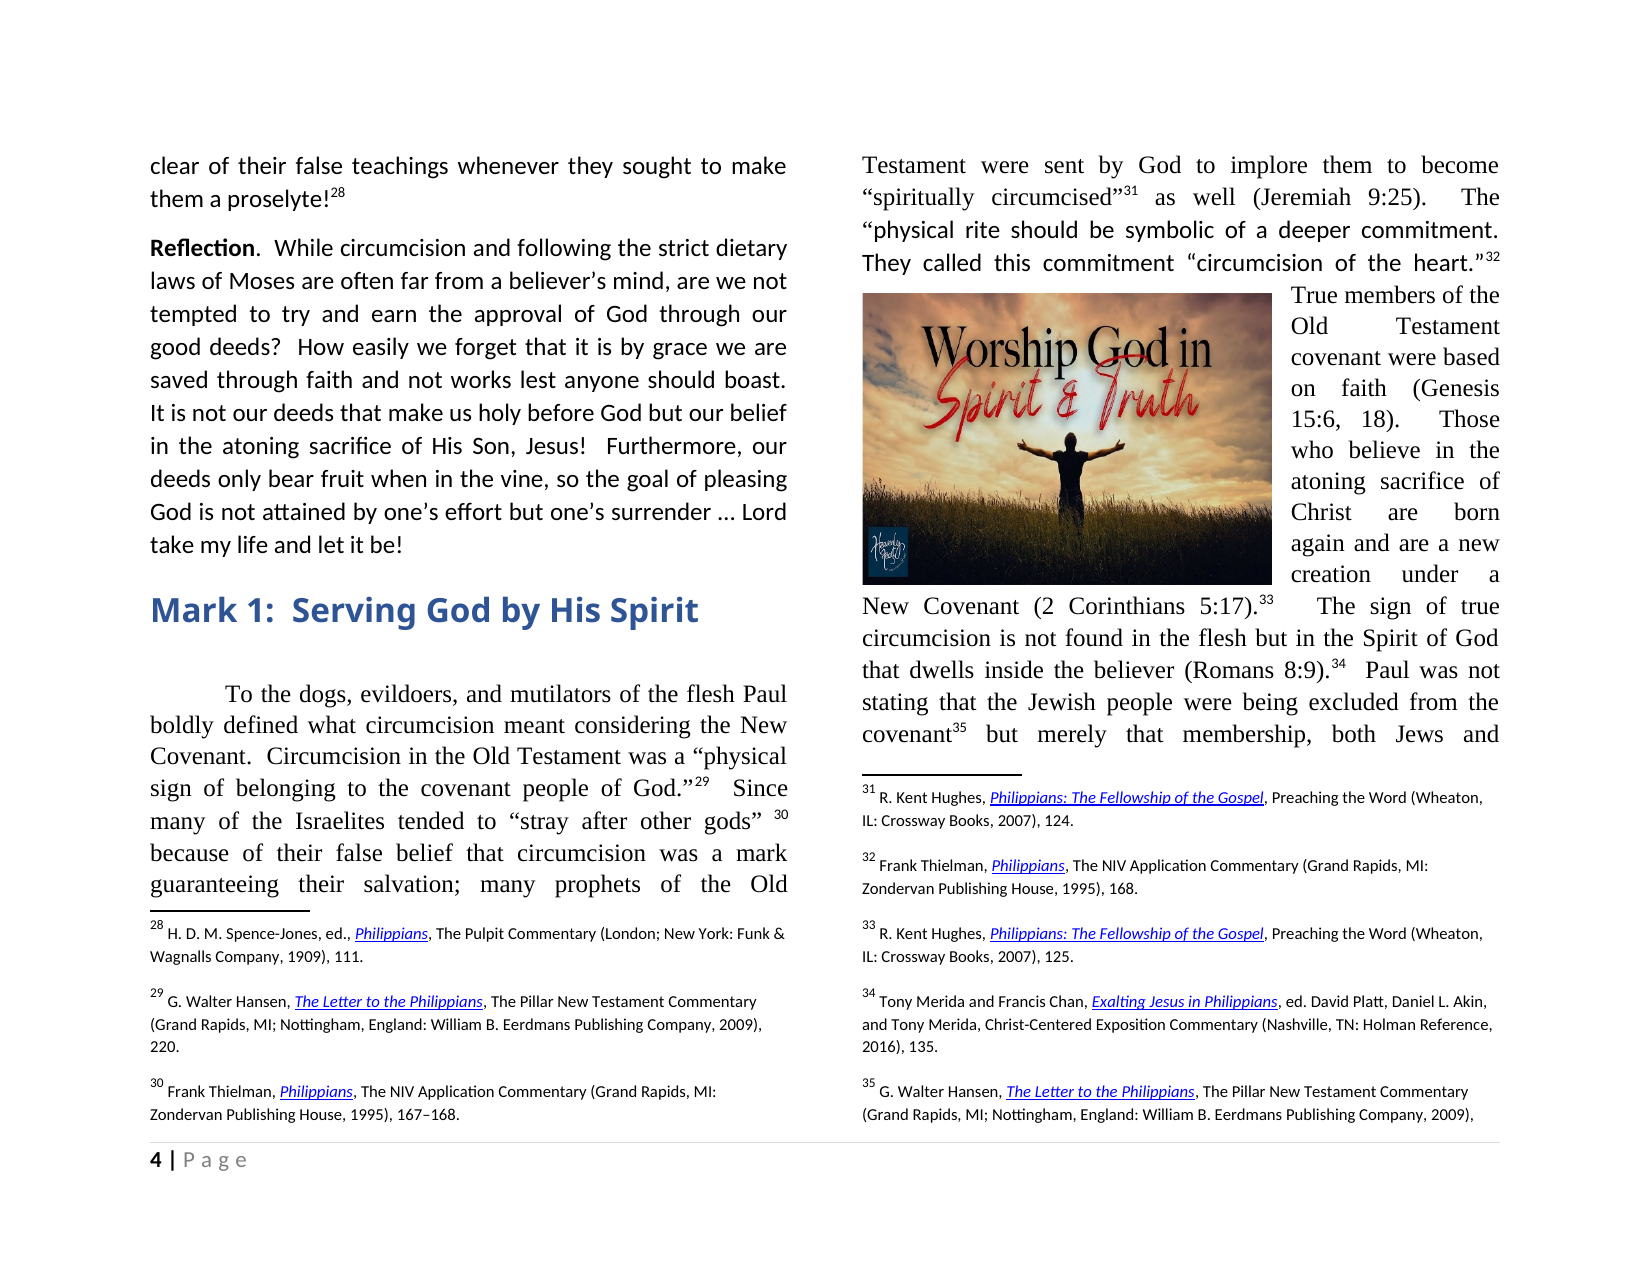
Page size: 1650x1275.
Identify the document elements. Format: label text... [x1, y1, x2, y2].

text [150, 679, 788, 898]
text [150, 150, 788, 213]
subtitle Mark 1: Serving God by His Spirit [150, 587, 788, 632]
picture [862, 293, 1272, 585]
text Reflection. While circumcision and following the strict dietary laws of Moses are often far from a believer’s mind, are we not tempted to try and earn the approval of God through our good deeds? How easily we forget that it is by grace we are saved through faith and not works lest anyone should boast. It is not our deeds that make us holy before God but our belief in the atoning sacrifice of His Son, Jesus! Furthermore, our deeds only bear fruit when in the vine, so the goal of pleasing God is not attained by one’s effort but one’s surrender … Lord take my life and let it be! [150, 232, 788, 559]
